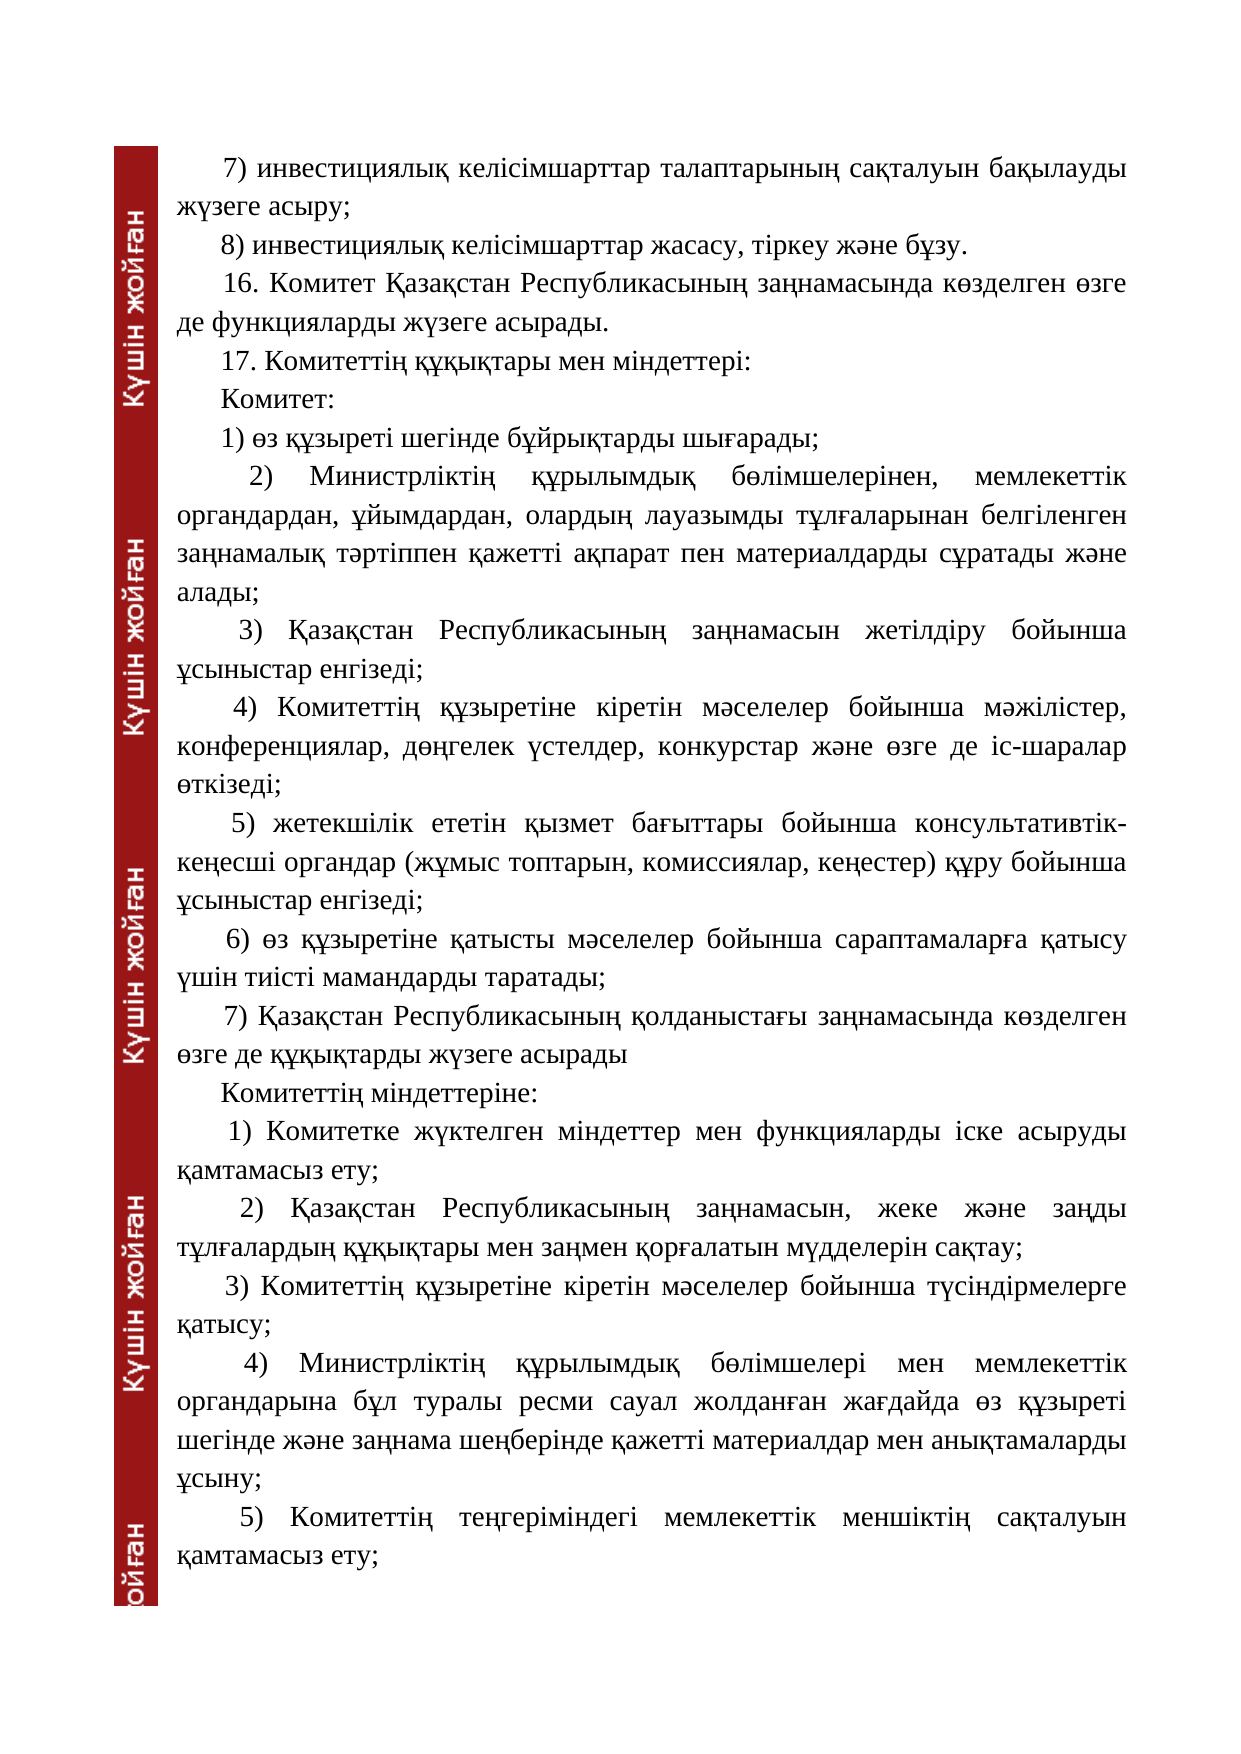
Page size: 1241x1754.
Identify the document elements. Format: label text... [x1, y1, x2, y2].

picture [114, 993, 158, 998]
text 16. Комитет Қазақстан Республикасының заңнамасында көзделген өзге де функцияларды жүзеге асырады. [112, 266, 1128, 338]
text 3) Қазақстан Республикасының заңнамасын жетілдіру бойынша ұсыныстар енгізеді; [112, 612, 1128, 684]
picture [114, 1340, 158, 1345]
picture [114, 916, 158, 921]
picture [114, 800, 158, 805]
picture [114, 607, 158, 612]
text 7) инвестициялық келісімшарттар талаптарының сақталуын бақылауды жүзеге асыру; [112, 150, 1128, 222]
text Комитет: [112, 381, 1128, 415]
text 4) Министрліктің құрылымдық бөлімшелері мен мемлекеттік органдарына бұл туралы ресми сауал жолданған жағдайда өз құзыреті шегінде және заңнама шеңберінде қажетті материалдар мен анықтамаларды ұсыну; [112, 1345, 1128, 1494]
text 6) өз құзыретіне қатысты мәселелер бойынша сараптамаларға қатысу үшін тиісті мамандарды таратады; [112, 921, 1128, 993]
picture [114, 1070, 158, 1075]
text Комитеттің міндеттеріне: [112, 1075, 1128, 1108]
text 17. Комитеттің құқықтары мен міндеттері: [112, 343, 1128, 376]
picture [114, 222, 158, 227]
text 2) Қазақстан Республикасының заңнамасын, жеке және заңды тұлғалардың құқықтары мен заңмен қорғалатын мүдделерін сақтау; [112, 1191, 1128, 1263]
picture [114, 1263, 158, 1268]
picture [114, 146, 158, 150]
text 5) жетекшілік ететін қызмет бағыттары бойынша консультативтік-кеңесші органдар (жұмыс топтарын, комиссиялар, кеңестер) құру бойынша ұсыныстар енгізеді; [112, 805, 1128, 916]
picture [114, 338, 158, 343]
picture [114, 1494, 158, 1499]
text 1) өз құзыреті шегінде бұйрықтарды шығарады; [112, 420, 1128, 453]
text 1) Комитетке жүктелген міндеттер мен функцияларды іске асыруды қамтамасыз ету; [112, 1113, 1128, 1186]
picture [114, 1571, 158, 1606]
picture [114, 261, 158, 266]
picture [114, 1108, 158, 1113]
picture [114, 415, 158, 420]
picture [114, 376, 158, 381]
text 4) Комитеттің құзыретіне кіретін мәселелер бойынша мәжілістер, конференциялар, дөңгелек үстелдер, конкурстар және өзге де іс-шаралар өткізеді; [112, 689, 1128, 800]
picture [114, 684, 158, 689]
text 7) Қазақстан Республикасының қолданыстағы заңнамасында көзделген өзге де құқықтарды жүзеге асырады [112, 998, 1128, 1070]
text 2) Министрліктің құрылымдық бөлімшелерінен, мемлекеттік органдардан, ұйымдардан, олардың лауазымды тұлғаларынан белгіленген заңнамалық тәртіппен қажетті ақпарат пен материалдарды сұратады және алады; [112, 458, 1128, 607]
picture [114, 1186, 158, 1191]
text 5) Комитеттің теңгеріміндегі мемлекеттік меншіктің сақталуын қамтамасыз ету; [112, 1499, 1128, 1571]
text 8) инвестициялық келісімшарттар жасасу, тіркеу және бұзу. [112, 227, 1128, 261]
text 3) Комитеттің құзыретіне кіретін мәселелер бойынша түсіндірмелерге қатысу; [112, 1268, 1128, 1340]
picture [114, 453, 158, 458]
